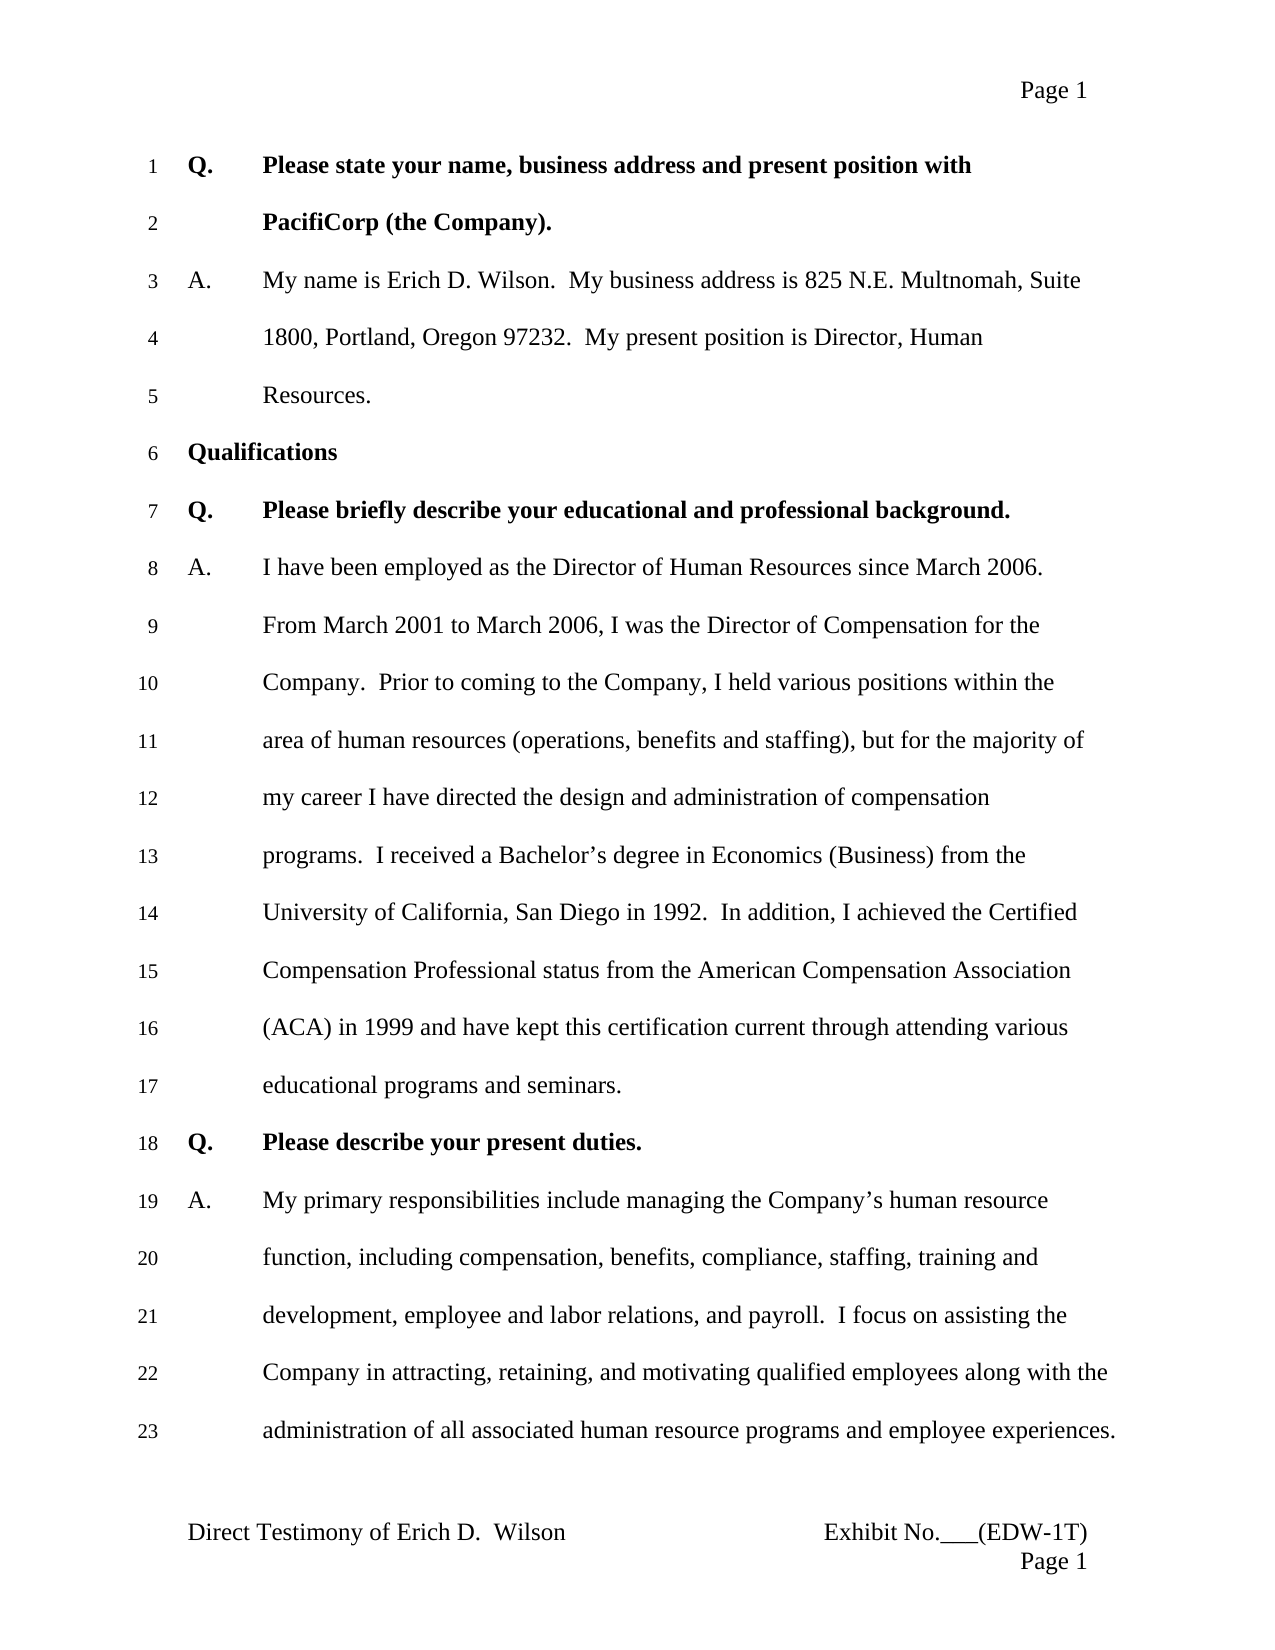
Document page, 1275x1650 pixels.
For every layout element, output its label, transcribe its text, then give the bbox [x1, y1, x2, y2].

text Q. Please state your name, business address and present position with PacifiCorp (the Company). [187, 150, 1087, 236]
list My primary responsibilities include managing the Company’s human resource function, including compensation, benefits, compliance, staffing, training and development, employee and labor relations, and payroll. I focus on assisting the Company in attracting, retaining, and motivating qualified employees along with the administration of all associated human resource programs and employee experiences. [187, 1185, 1134, 1444]
list I have been employed as the Director of Human Resources since March 2006. From March 2001 to March 2006, I was the Director of Compensation for the Company. Prior to coming to the Company, I held various positions within the area of human resources (operations, benefits and staffing), but for the majority of my career I have directed the design and administration of compensation programs. I received a Bachelor’s degree in Economics (Business) from the , in 1992. In addition, I achieved the Certified Compensation Professional status from the American Compensation Association (ACA) in 1999 and have kept this certification current through attending various educational programs and seminars. [187, 552, 1087, 1099]
list Please briefly describe your educational and professional background. [187, 495, 1087, 524]
text A. My name is Erich D. Wilson. My business address is 825 N.E. Multnomah, Suite 1800, Portland, Oregon 97232. My present position is Director, Human Resources. [187, 265, 1087, 409]
subtitle Qualifications [187, 437, 1087, 466]
text Q. Please describe your present duties. [187, 1127, 1087, 1156]
